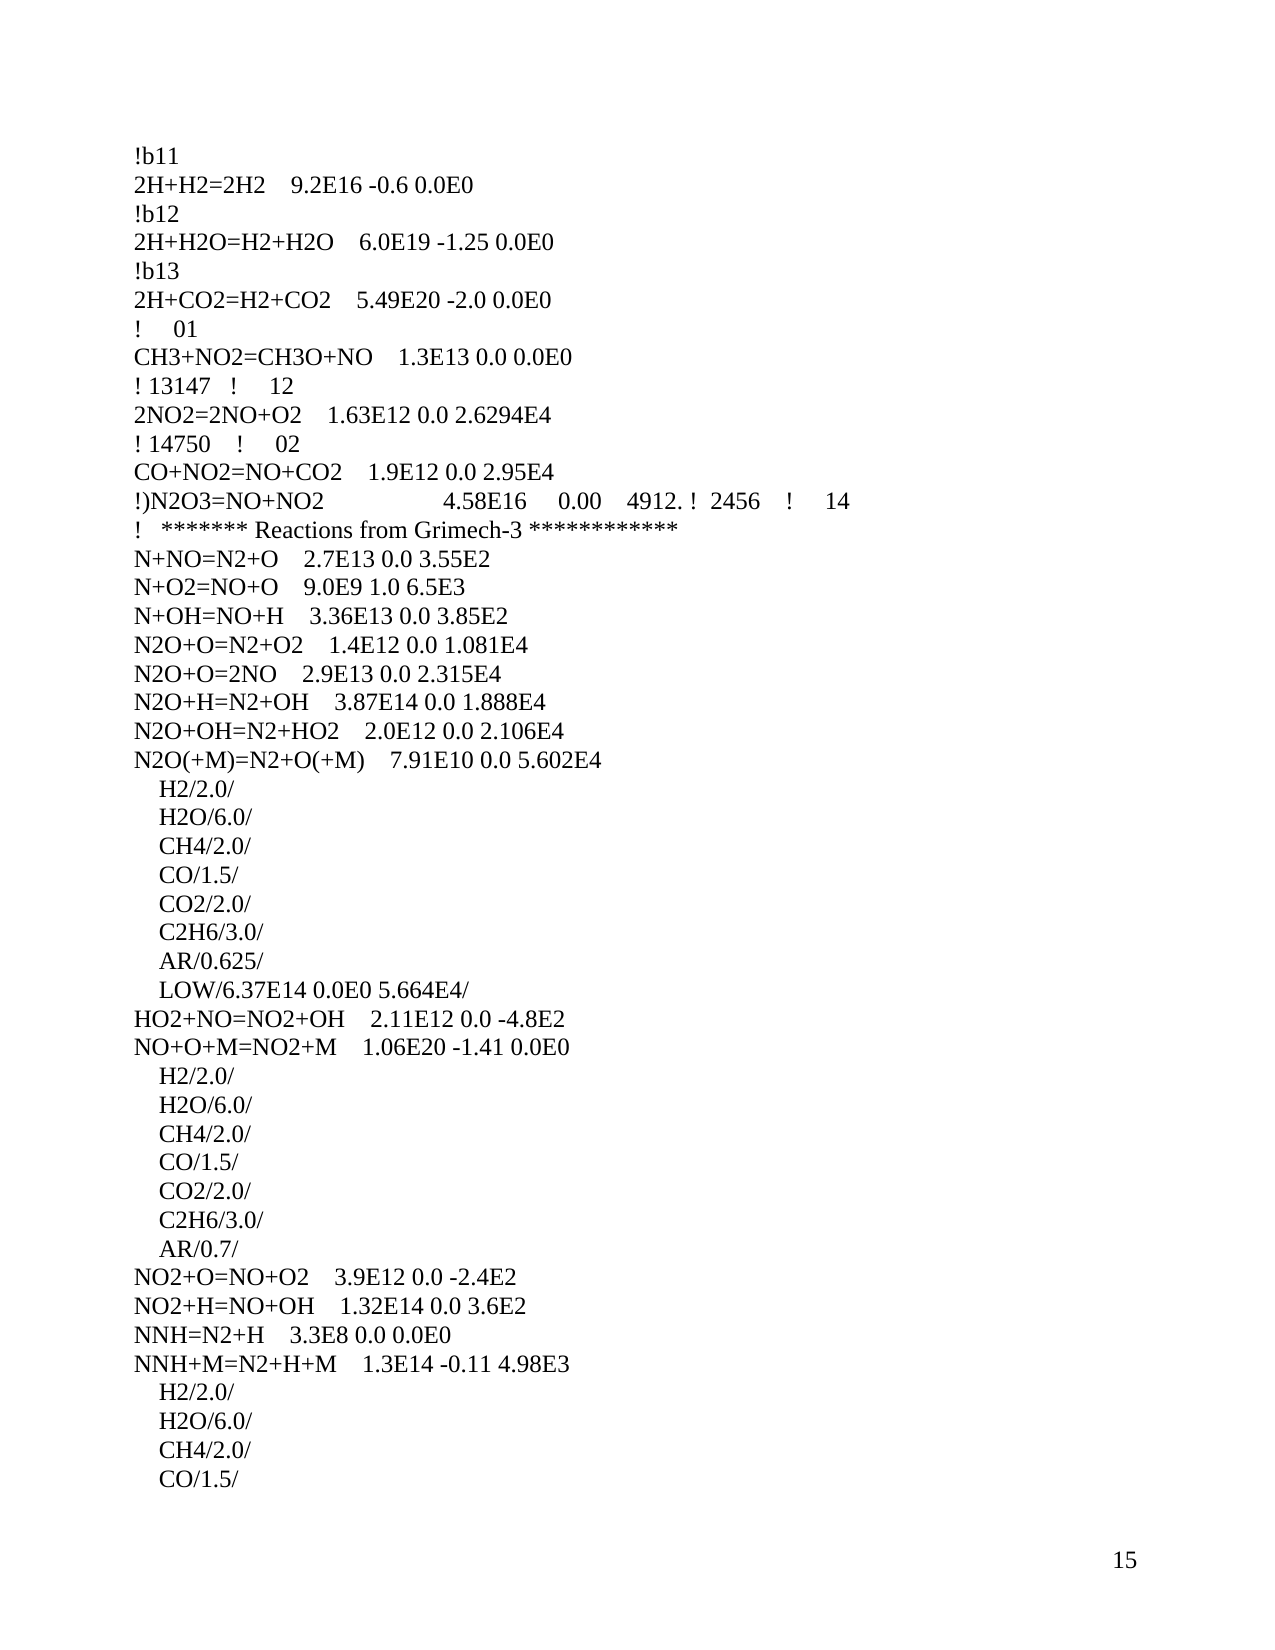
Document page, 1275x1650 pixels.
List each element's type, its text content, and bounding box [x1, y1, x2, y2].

text !b11 [133, 141, 1152, 170]
text NNH+M=N2+H+M 1.3E14 -0.11 4.98E3 [133, 1349, 1152, 1377]
text CO/1.5/ [133, 1147, 1152, 1176]
text H2/2.0/ [133, 1061, 1152, 1090]
text N+OH=NO+H 3.36E13 0.0 3.85E2 [133, 601, 1152, 630]
text HO2+NO=NO2+OH 2.11E12 0.0 -4.8E2 [133, 1004, 1152, 1032]
text CO2/2.0/ [133, 889, 1152, 917]
text N+NO=N2+O 2.7E13 0.0 3.55E2 [133, 544, 1152, 572]
text H2/2.0/ [133, 774, 1152, 802]
text NO2+H=NO+OH 1.32E14 0.0 3.6E2 [133, 1291, 1152, 1320]
text N+O2=NO+O 9.0E9 1.0 6.5E3 [133, 572, 1152, 601]
text H2O/6.0/ [133, 1090, 1152, 1119]
text NNH=N2+H 3.3E8 0.0 0.0E0 [133, 1320, 1152, 1349]
text 2NO2=2NO+O2 1.63E12 0.0 2.6294E4 [133, 400, 1152, 429]
text CO+NO2=NO+CO2 1.9E12 0.0 2.95E4 [133, 457, 1152, 486]
text N2O+O=2NO 2.9E13 0.0 2.315E4 [133, 659, 1152, 687]
text AR/0.625/ [133, 946, 1152, 975]
text CO/1.5/ [133, 1464, 1152, 1492]
text CO2/2.0/ [133, 1176, 1152, 1205]
text H2O/6.0/ [133, 1406, 1152, 1435]
text CH3+NO2=CH3O+NO 1.3E13 0.0 0.0E0 [133, 342, 1152, 371]
text N2O+O=N2+O2 1.4E12 0.0 1.081E4 [133, 630, 1152, 659]
text 2H+H2=2H2 9.2E16 -0.6 0.0E0 [133, 170, 1152, 199]
text !b13 [133, 256, 1152, 285]
text !)N2O3=NO+NO2 4.58E16 0.00 4912. ! 2456 ! 14 [133, 486, 1152, 515]
text 2H+H2O=H2+H2O 6.0E19 -1.25 0.0E0 [133, 227, 1152, 256]
text 2H+CO2=H2+CO2 5.49E20 -2.0 0.0E0 [133, 285, 1152, 314]
text CH4/2.0/ [133, 1435, 1152, 1464]
text ! ******* Reactions from Grimech-3 ************ [133, 515, 1152, 544]
text CH4/2.0/ [133, 1119, 1152, 1147]
text N2O(+M)=N2+O(+M) 7.91E10 0.0 5.602E4 [133, 745, 1152, 774]
text N2O+H=N2+OH 3.87E14 0.0 1.888E4 [133, 687, 1152, 716]
text AR/0.7/ [133, 1234, 1152, 1262]
text !b12 [133, 199, 1152, 227]
text C2H6/3.0/ [133, 917, 1152, 946]
text NO+O+M=NO2+M 1.06E20 -1.41 0.0E0 [133, 1032, 1152, 1061]
text N2O+OH=N2+HO2 2.0E12 0.0 2.106E4 [133, 716, 1152, 745]
text ! 01 [133, 314, 1152, 342]
text LOW/6.37E14 0.0E0 5.664E4/ [133, 975, 1152, 1004]
text CH4/2.0/ [133, 831, 1152, 860]
text C2H6/3.0/ [133, 1205, 1152, 1234]
text ! 14750 ! 02 [133, 429, 1152, 457]
text CO/1.5/ [133, 860, 1152, 889]
text ! 13147 ! 12 [133, 371, 1152, 400]
text H2/2.0/ [133, 1377, 1152, 1406]
text H2O/6.0/ [133, 802, 1152, 831]
text NO2+O=NO+O2 3.9E12 0.0 -2.4E2 [133, 1262, 1152, 1291]
